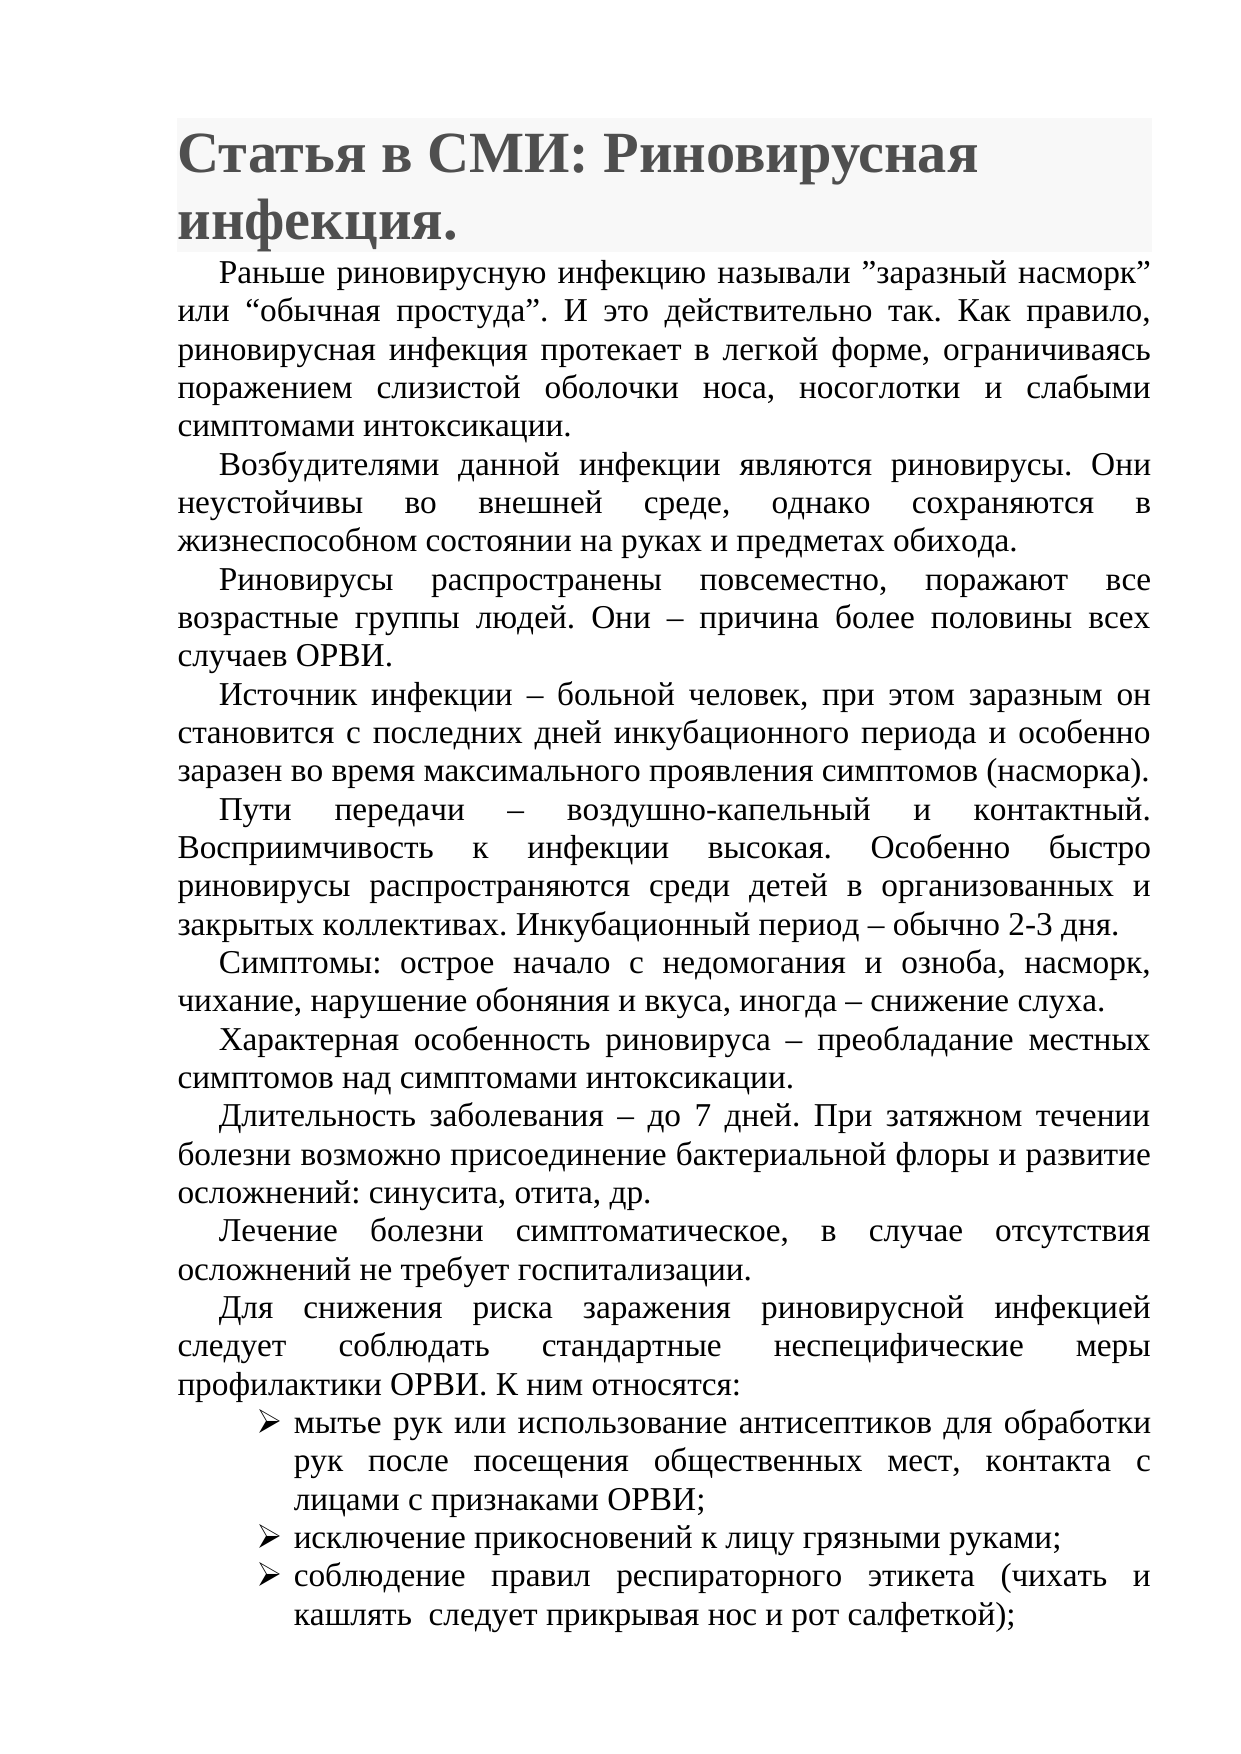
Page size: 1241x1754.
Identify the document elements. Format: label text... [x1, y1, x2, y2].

text Для снижения риска заражения риновирусной инфекцией следует соблюдать стандартные неспецифические меры профилактики ОРВИ. К ним относятся: [177, 1287, 1152, 1402]
list соблюдение правил респираторного этикета (чихать и кашлять следует прикрывая нос и рот салфеткой); [256, 1556, 1152, 1632]
list исключение прикосновений к лицу грязными руками; [256, 1517, 1152, 1556]
text Лечение болезни симптоматическое, в случае отсутствия осложнений не требует госпитализации. [177, 1211, 1152, 1287]
text Раньше риновирусную инфекцию называли ”заразный насморк” или “обычная простуда”. И это действительно так. Как правило, риновирусная инфекция протекает в легкой форме, ограничиваясь поражением слизистой оболочки носа, носоглотки и слабыми симптомами интоксикации. [177, 252, 1152, 444]
text Длительность заболевания – до 7 дней. При затяжном течении болезни возможно присоединение бактериальной флоры и развитие осложнений: синусита, отита, др. [177, 1096, 1152, 1211]
text Характерная особенность риновируса – преобладание местных симптомов над симптомами интоксикации. [177, 1019, 1152, 1096]
text Источник инфекции – больной человек, при этом заразным он становится с последних дней инкубационного периода и особенно заразен во время максимального проявления симптомов (насморка). [177, 674, 1152, 789]
text Риновирусы распространены повсеместно, поражают все возрастные группы людей. Они – причина более половины всех случаев ОРВИ. [177, 559, 1152, 674]
text Возбудителями данной инфекции являются риновирусы. Они неустойчивы во внешней среде, однако сохраняются в жизнеспособном состоянии на руках и предметах обихода. [177, 444, 1152, 559]
text Пути передачи – воздушно-капельный и контактный. Восприимчивость к инфекции высокая. Особенно быстро риновирусы распространяются среди детей в организованных и закрытых коллективах. Инкубационный период – обычно 2-3 дня. [177, 789, 1152, 942]
list мытье рук или использование антисептиков для обработки рук после посещения общественных мест, контакта с лицами с признаками ОРВИ; [256, 1402, 1152, 1517]
subtitle Статья в СМИ: Риновирусная инфекция. [177, 118, 1152, 252]
text Симптомы: острое начало с недомогания и озноба, насморк, чихание, нарушение обоняния и вкуса, иногда – снижение слуха. [177, 942, 1152, 1019]
